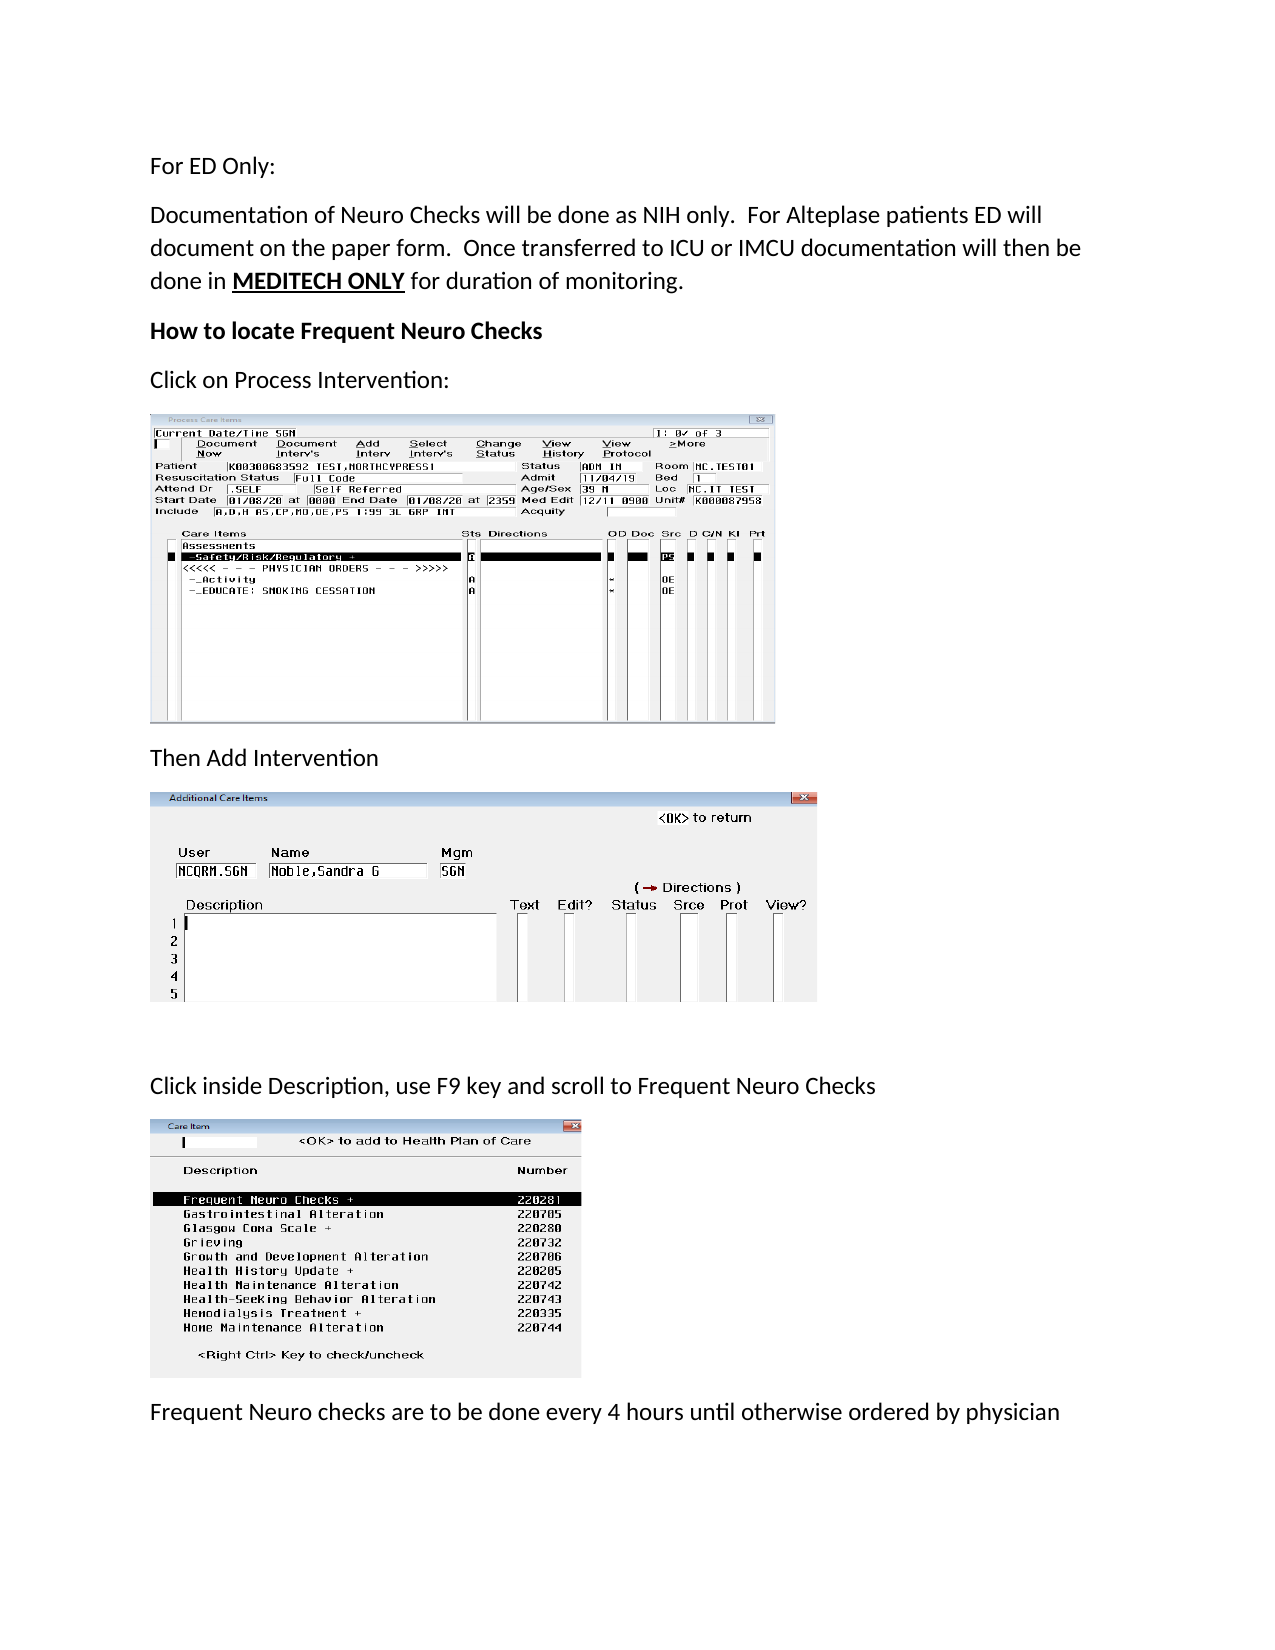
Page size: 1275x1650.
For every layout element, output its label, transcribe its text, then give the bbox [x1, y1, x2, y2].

text Click inside Description, use F9 key and scroll to Frequent Neuro Checks [150, 1070, 1125, 1100]
text Then Add Intervention [150, 742, 1125, 773]
text Click on Process Intervention: [150, 364, 1125, 395]
picture [150, 1119, 582, 1378]
text Documentation of Neuro Checks will be done as NIH only. For Alteplase patients ED will document on the paper form. Once transferred to ICU or IMCU documentation will then be done in MEDITECH ONLY for duration of monitoring. [150, 199, 1125, 296]
text For ED Only: [150, 150, 1125, 181]
picture [150, 414, 775, 724]
text Frequent Neuro checks are to be done every 4 hours until otherwise ordered by physician [150, 1396, 1125, 1427]
picture [150, 792, 818, 1002]
text How to locate Frequent Neuro Checks [150, 315, 1125, 346]
